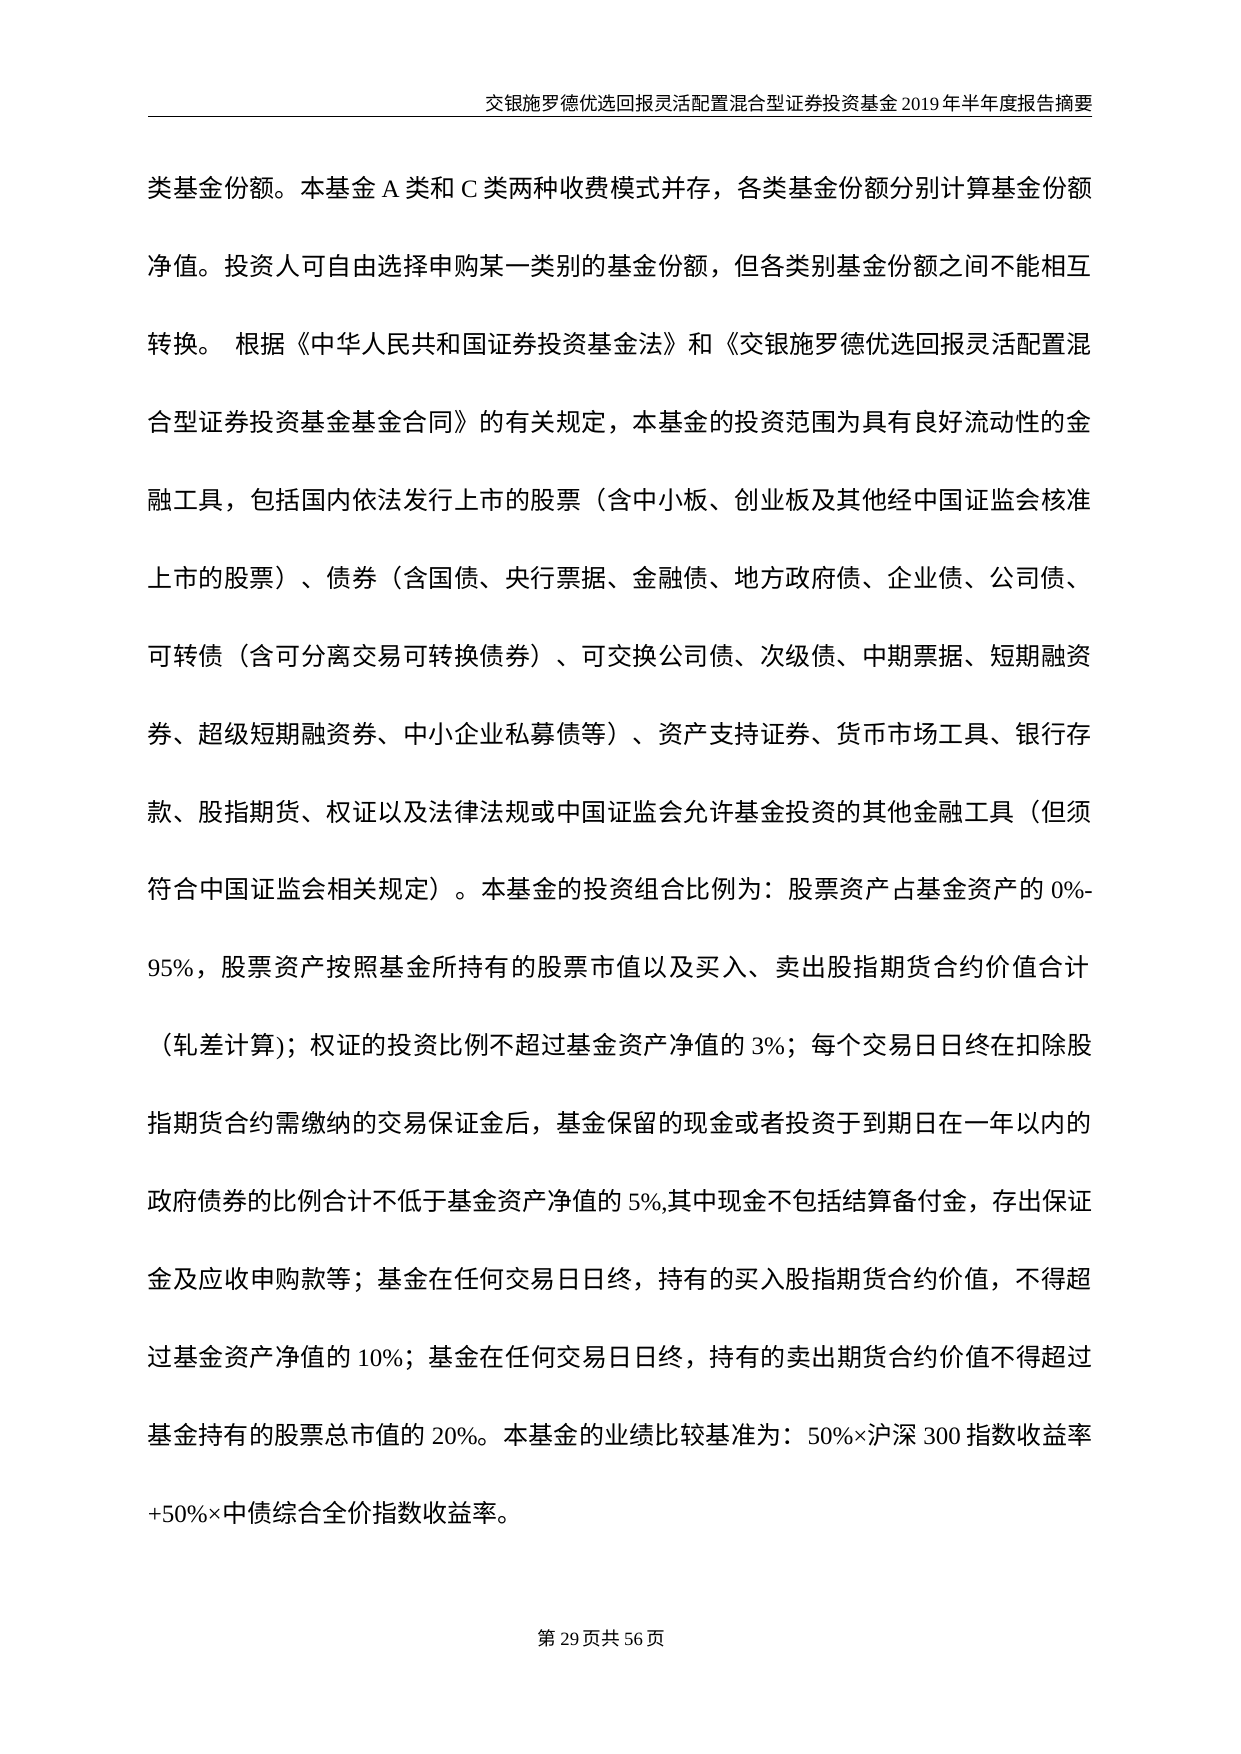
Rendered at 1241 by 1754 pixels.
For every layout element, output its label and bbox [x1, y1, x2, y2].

text [148, 154, 1092, 1544]
